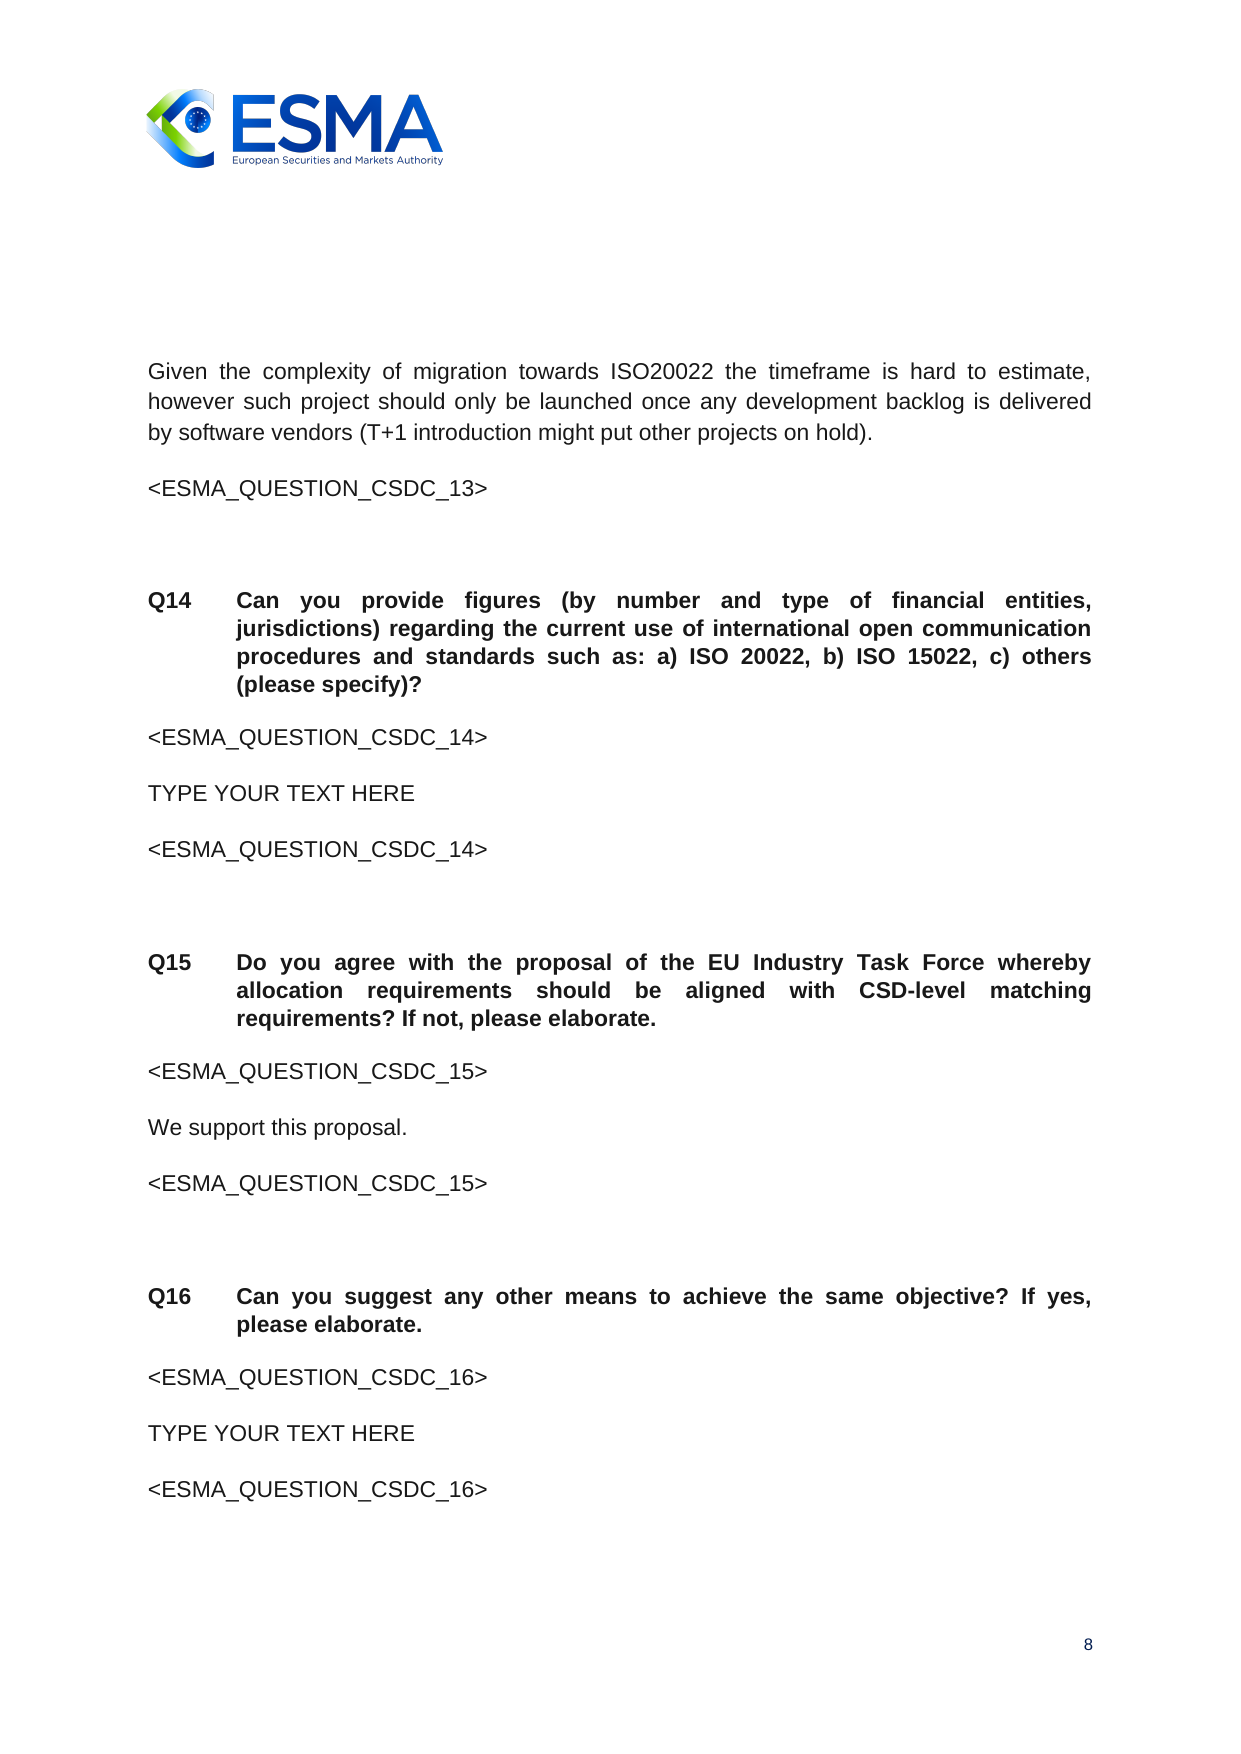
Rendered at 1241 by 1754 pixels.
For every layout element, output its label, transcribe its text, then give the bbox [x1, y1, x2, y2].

list Can you provide figures (by number and type of financial entities, jurisdictions) regarding the current use of international open communication procedures and standards such as: a) ISO 20022, b) ISO 15022, c) others (please specify)? [148, 587, 1093, 697]
text <ESMA_QUESTION_CSDC_16> [148, 1363, 1093, 1390]
list Do you agree with the proposal of the EU Industry Task Force whereby allocation requirements should be aligned with CSD-level matching requirements? If not, please elaborate. [148, 949, 1093, 1031]
text Given the complexity of migration towards ISO20022 the timeframe is hard to estimate, however such project should only be launched once any development backlog is delivered by software vendors (T+1 introduction might put other projects on hold). [148, 358, 1093, 445]
text TYPE YOUR TEXT HERE [148, 1420, 1093, 1446]
text We support this proposal. [148, 1114, 1093, 1140]
text <ESMA_QUESTION_CSDC_15> [148, 1170, 1093, 1197]
picture [146, 89, 443, 168]
text TYPE YOUR TEXT HERE [148, 780, 1093, 807]
text <ESMA_QUESTION_CSDC_14> [148, 836, 1093, 863]
text <ESMA_QUESTION_CSDC_15> [148, 1058, 1093, 1084]
text <ESMA_QUESTION_CSDC_13> [148, 475, 1093, 501]
list Can you suggest any other means to achieve the same objective? If yes, please elaborate. [148, 1283, 1093, 1337]
text <ESMA_QUESTION_CSDC_14> [148, 724, 1093, 750]
text <ESMA_QUESTION_CSDC_16> [148, 1476, 1093, 1502]
